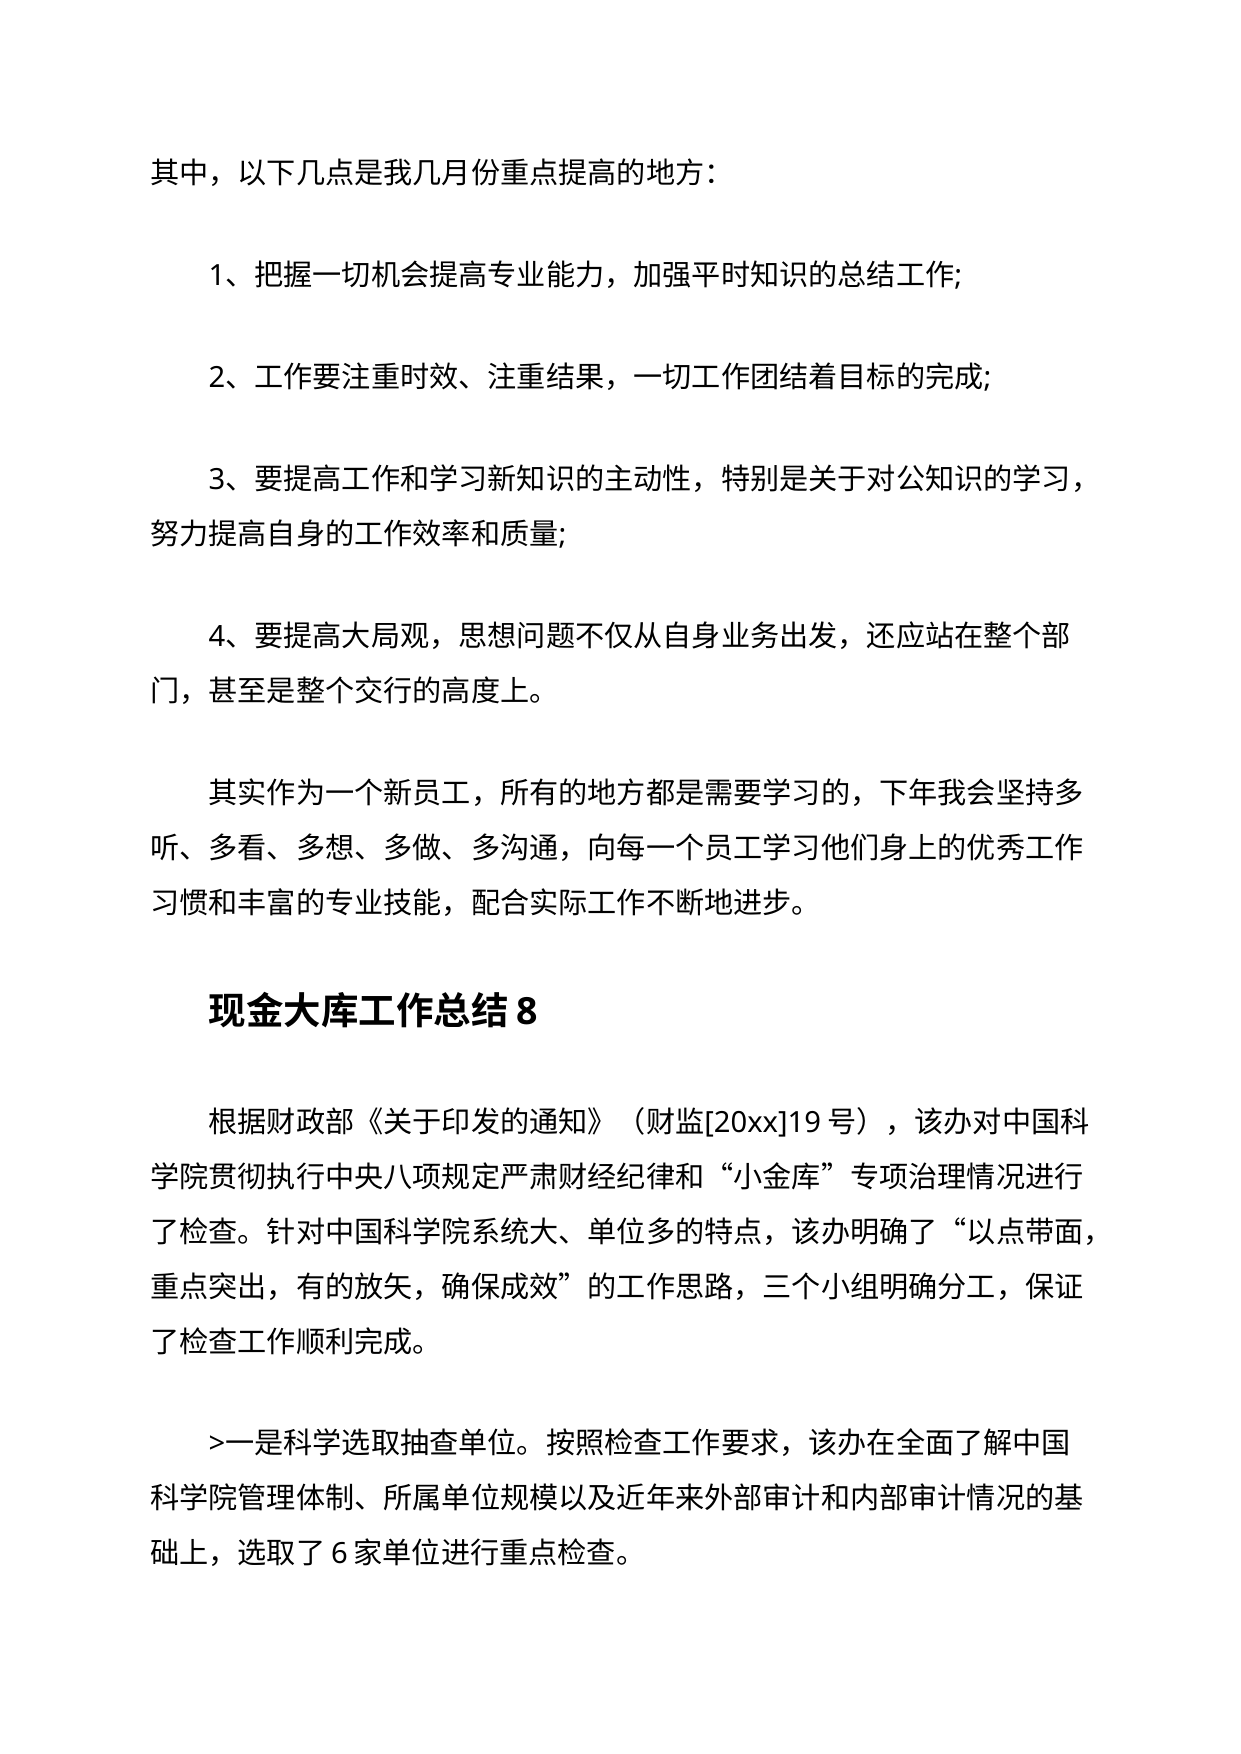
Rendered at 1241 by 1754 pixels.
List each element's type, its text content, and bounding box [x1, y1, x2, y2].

text 1、把握一切机会提高专业能力，加强平时知识的总结工作; [150, 252, 1090, 294]
text 现金大库工作总结8 [150, 981, 1090, 1036]
text 4、要提高大局观，思想问题不仅从自身业务出发，还应站在整个部门，甚至是整个交行的高度上。 [150, 613, 1090, 710]
text >一是科学选取抽查单位。按照检查工作要求，该办在全面了解中国科学院管理体制、所属单位规模以及近年来外部审计和内部审计情况的基础上，选取了6家单位进行重点检查。 [150, 1420, 1090, 1572]
text 2、工作要注重时效、注重结果，一切工作团结着目标的完成; [150, 354, 1090, 396]
text 其实作为一个新员工，所有的地方都是需要学习的，下年我会坚持多听、多看、多想、多做、多沟通，向每一个员工学习他们身上的优秀工作习惯和丰富的专业技能，配合实际工作不断地进步。 [150, 769, 1090, 922]
text 3、要提高工作和学习新知识的主动性，特别是关于对公知识的学习，努力提高自身的工作效率和质量; [150, 456, 1090, 553]
text 根据财政部《关于印发的通知》（财监[20xx]19号），该办对中国科学院贯彻执行中央八项规定严肃财经纪律和“小金库”专项治理情况进行了检查。针对中国科学院系统大、单位多的特点，该办明确了“以点带面，重点突出，有的放矢，确保成效”的工作思路，三个小组明确分工，保证了检查工作顺利完成。 [150, 1099, 1090, 1361]
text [150, 150, 1090, 192]
